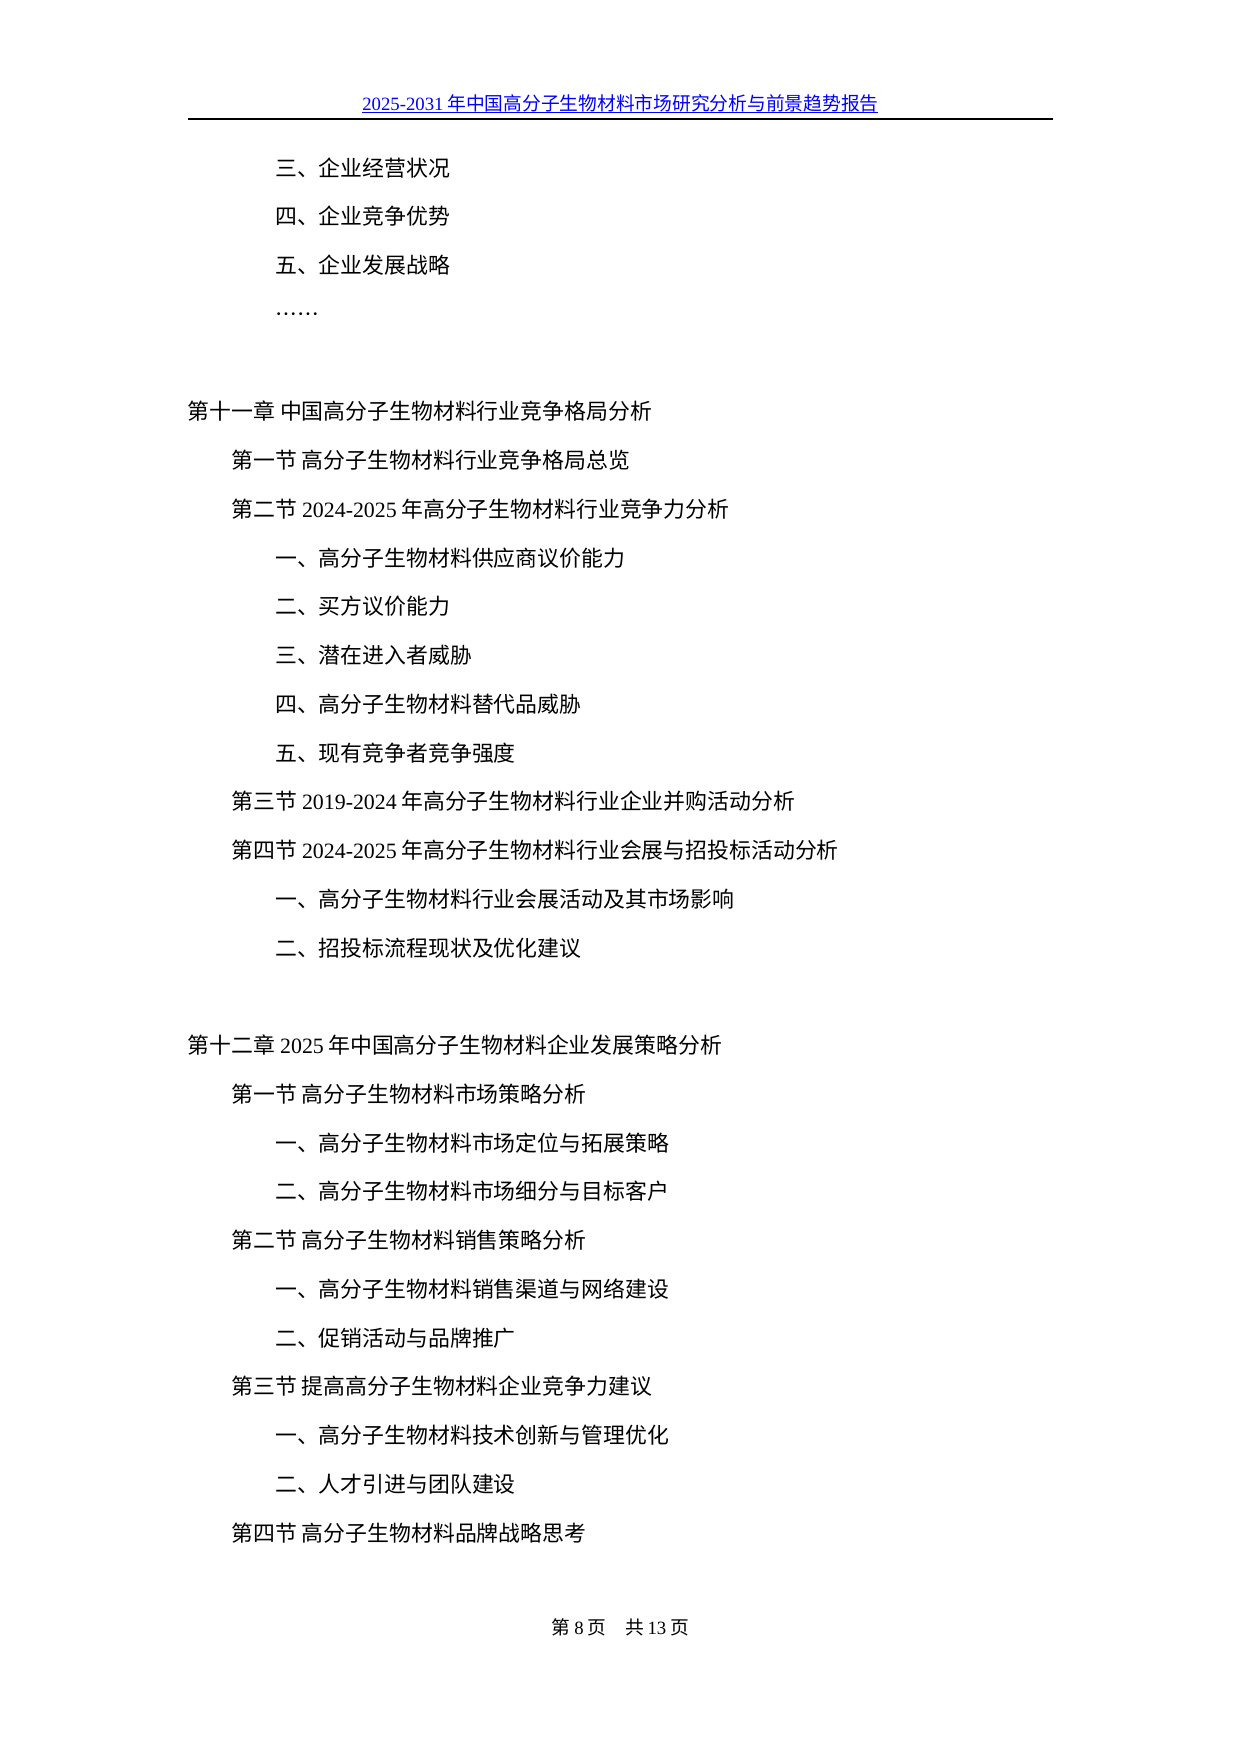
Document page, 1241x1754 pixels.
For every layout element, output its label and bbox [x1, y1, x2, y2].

text [187, 150, 1053, 1548]
